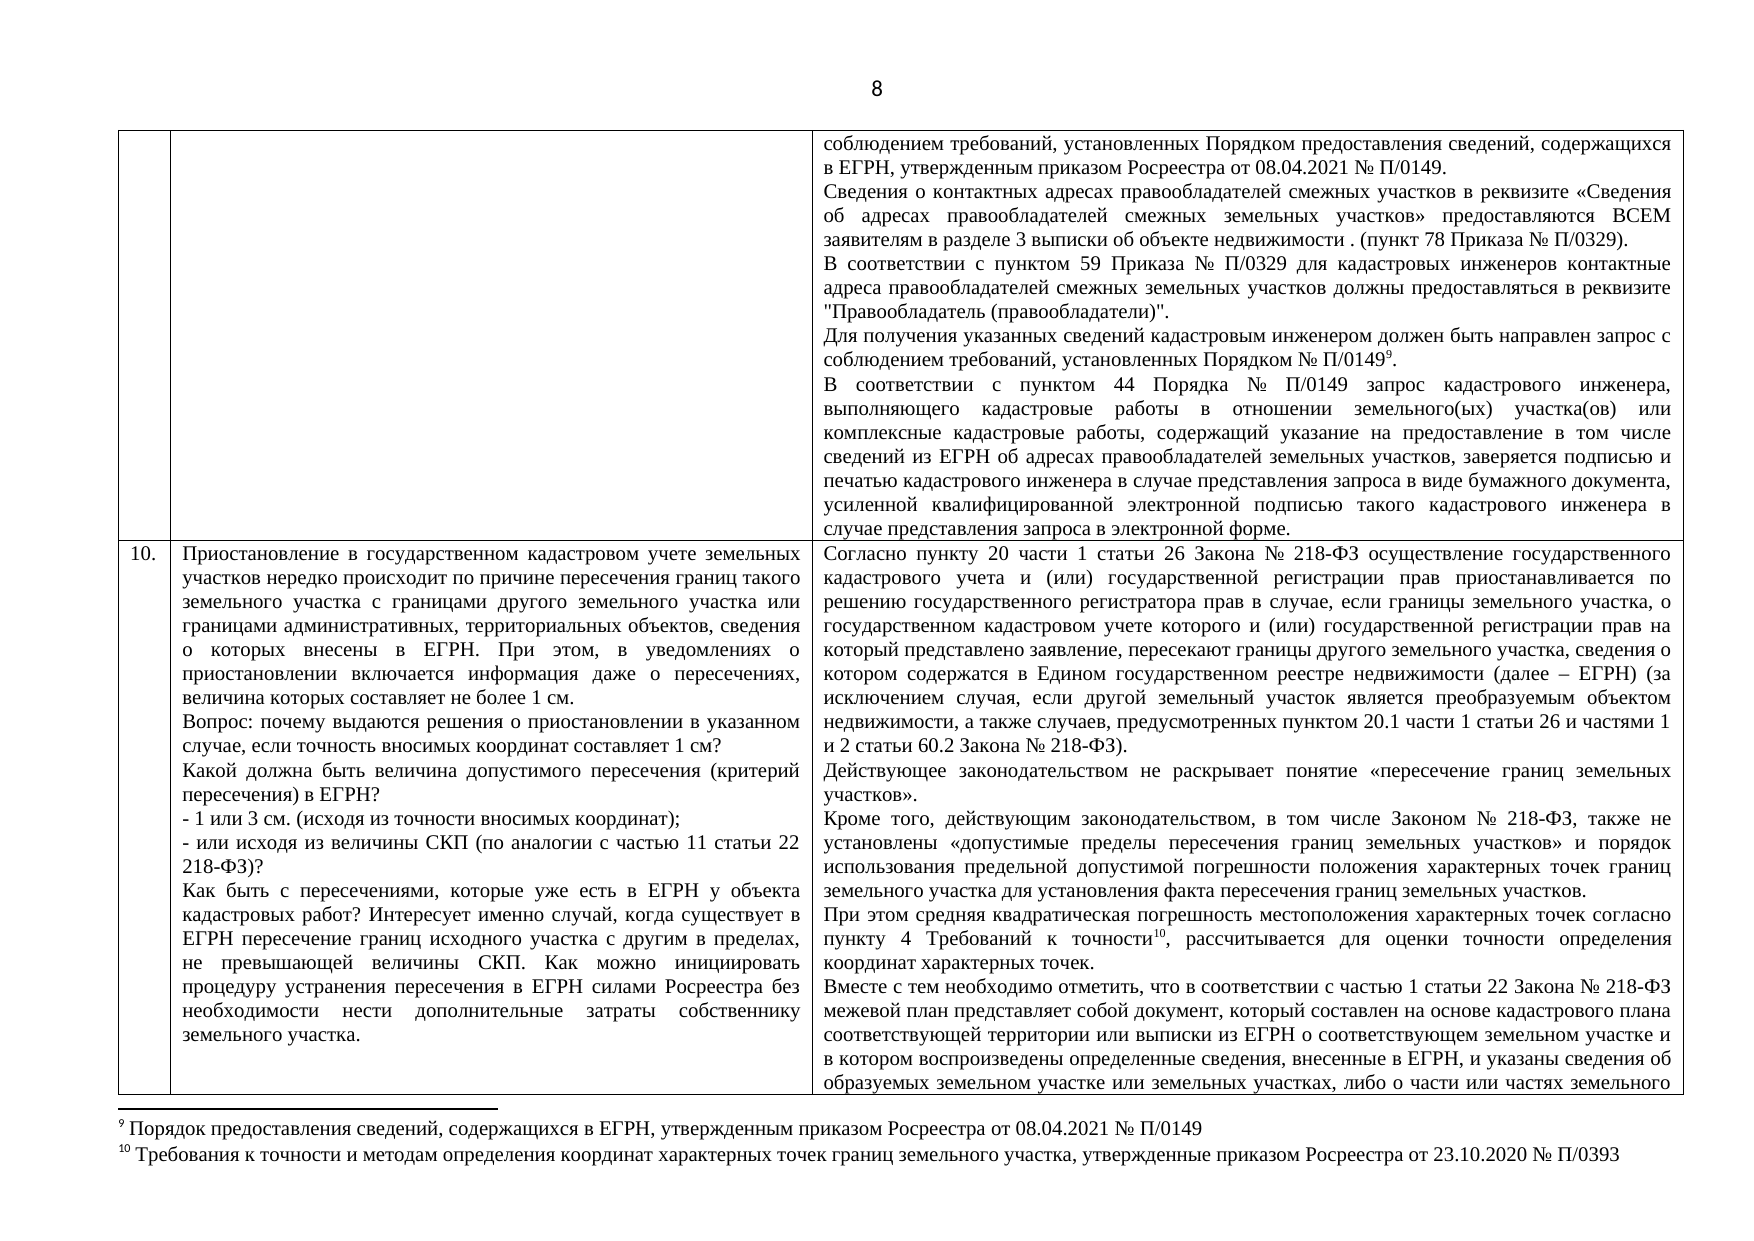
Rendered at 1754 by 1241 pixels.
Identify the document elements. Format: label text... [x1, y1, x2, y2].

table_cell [813, 131, 1683, 540]
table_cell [171, 541, 812, 1094]
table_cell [171, 131, 812, 540]
table_cell 9. [119, 131, 170, 540]
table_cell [813, 541, 1683, 1094]
table_cell 10. [119, 541, 170, 1094]
